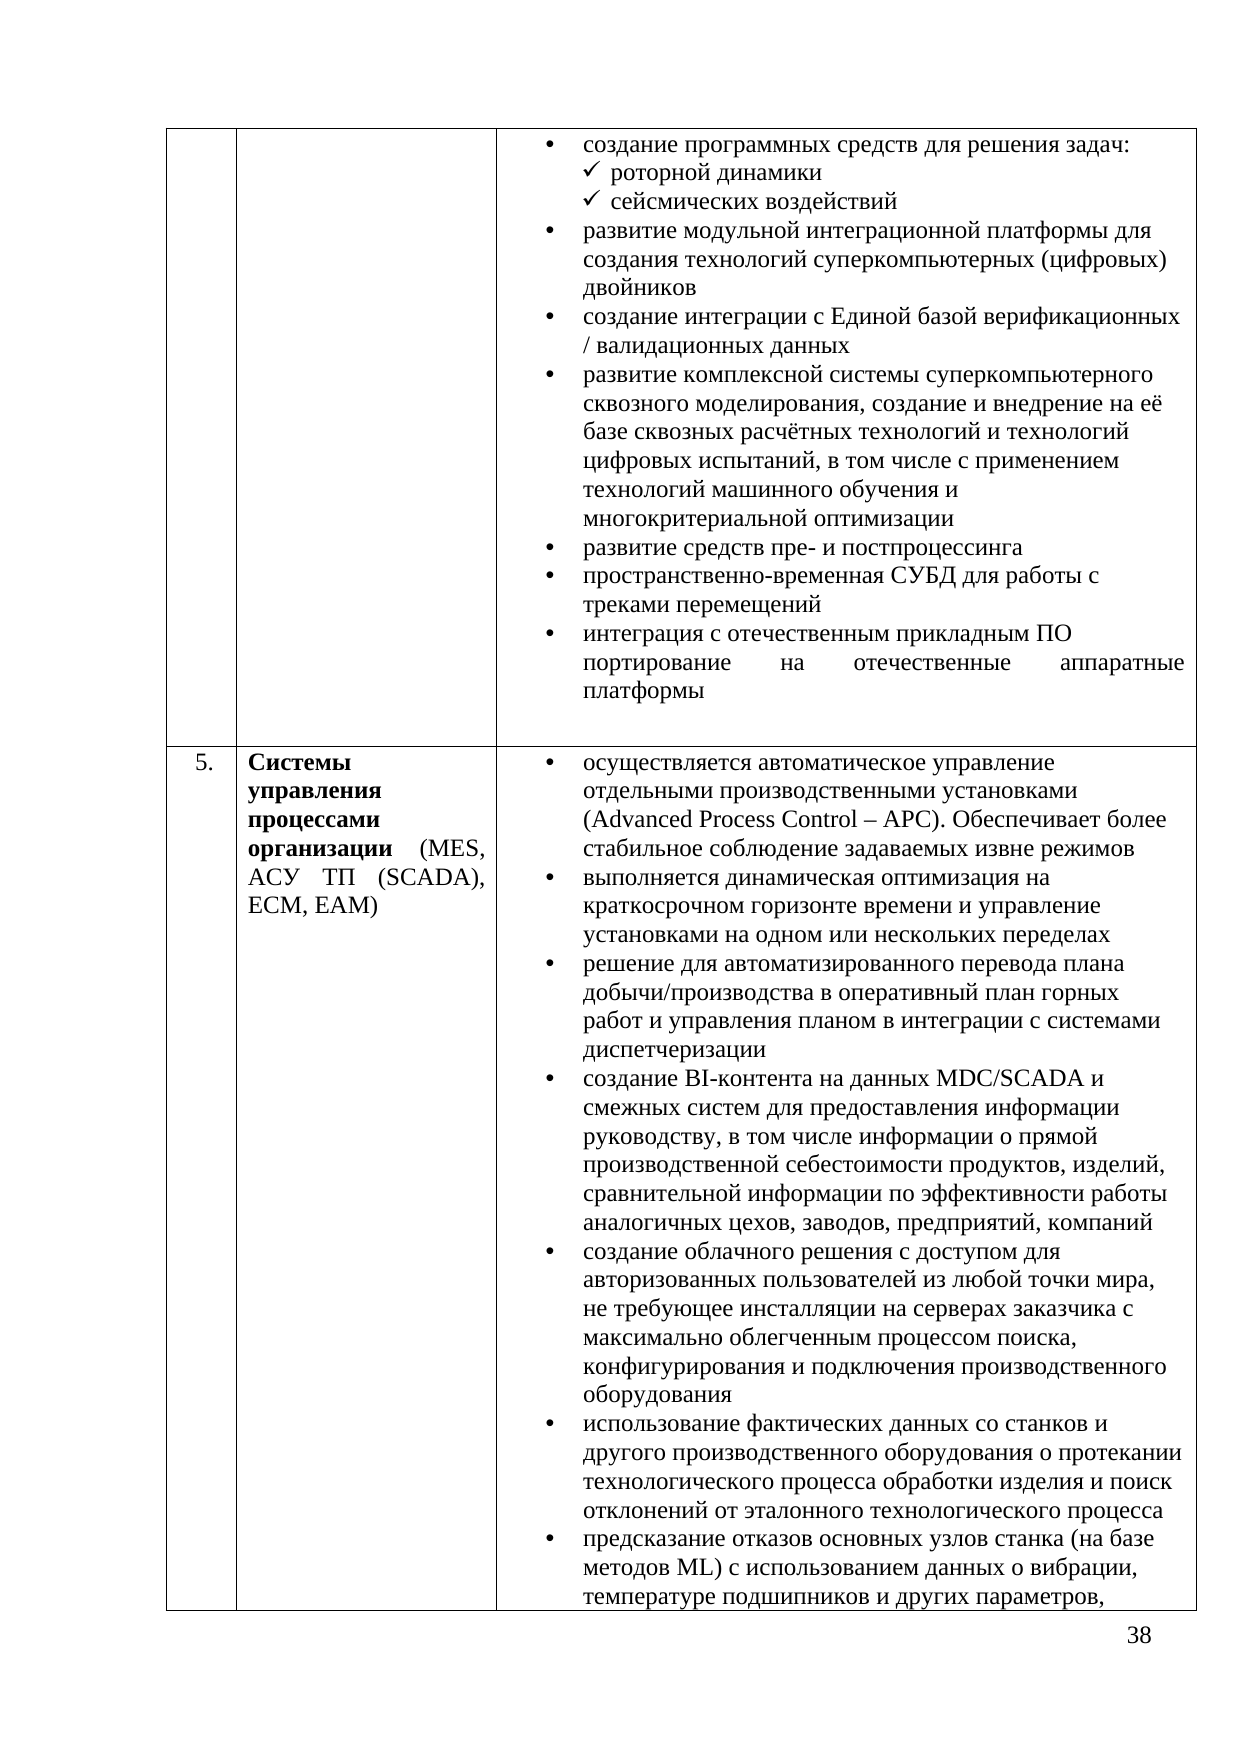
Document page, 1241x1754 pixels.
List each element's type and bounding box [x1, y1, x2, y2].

table_cell [237, 747, 496, 1610]
table_cell [237, 129, 496, 746]
table_cell [167, 129, 236, 746]
table_cell [167, 747, 236, 1610]
table_cell [497, 129, 1196, 746]
table_cell [497, 747, 1196, 1610]
